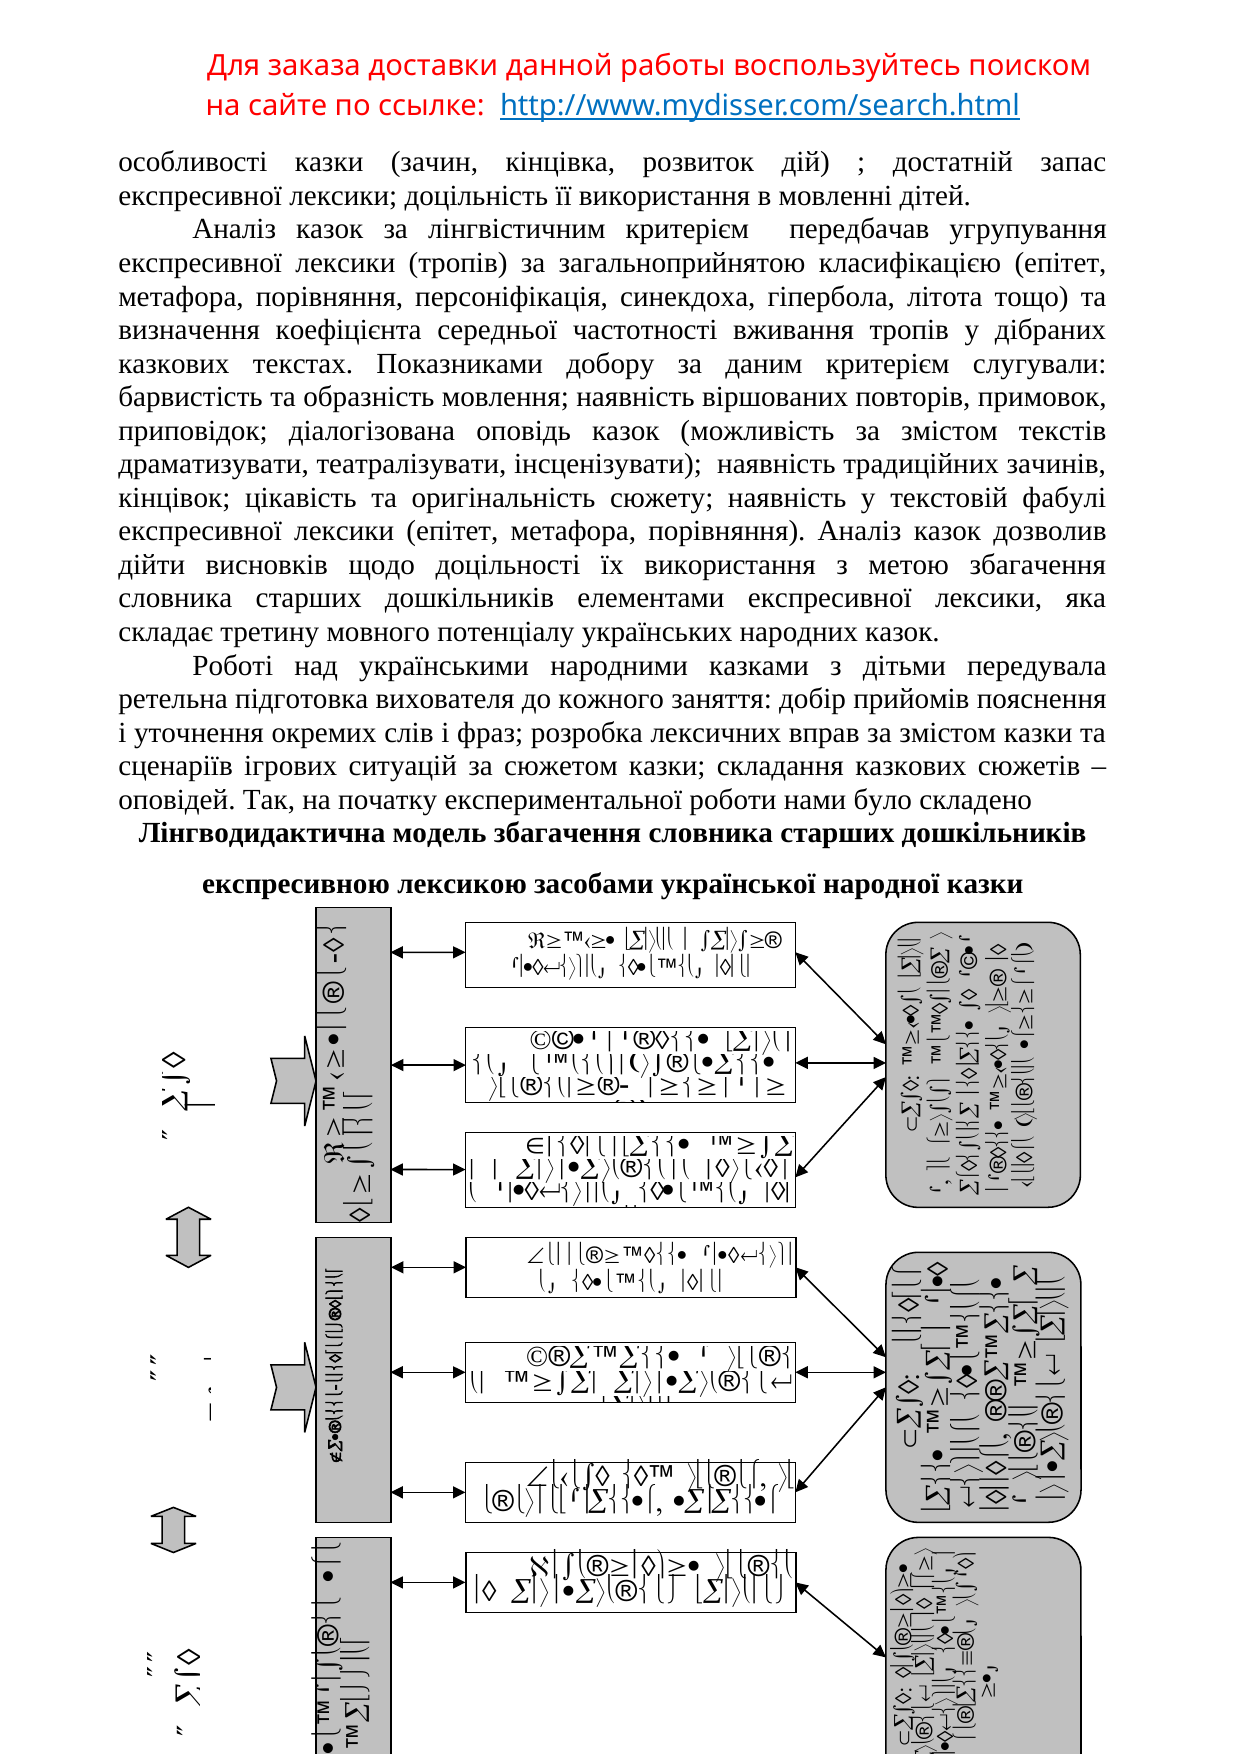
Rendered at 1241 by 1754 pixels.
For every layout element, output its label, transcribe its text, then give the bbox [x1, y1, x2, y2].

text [118, 144, 1107, 212]
text Роботі над українськими народними казками з дітьми передувала ретельна підготовка вихователя до кожного заняття: добір прийомів пояснення і уточнення окремих слів і фраз; розробка лексичних вправ за змістом казки та сценаріїв ігрових ситуацій за сюжетом казки; складання казкових сюжетів – оповідей. Так, на початку експериментальної роботи нами було складено [118, 648, 1107, 815]
text Лінгводидактична модель збагачення словника старших дошкільників експресивною лексикою засобами української народної казки [118, 815, 1107, 899]
text Аналіз казок за лінгвістичним критерієм передбачав угрупування експресивної лексики (тропів) за загальноприйнятою класифікацією (епітет, метафора, порівняння, персоніфікація, синекдоха, гіпербола, літота тощо) та визначення коефіцієнта середньої частотності вживання тропів у дібраних казкових текстах. Показниками добору за даним критерієм слугували: барвистість та образність мовлення; наявність віршованих повторів, примовок, приповідок; діалогізована оповідь казок (можливість за змістом текстів драматизувати, театралізувати, інсценізувати); наявність традиційних зачинів, кінцівок; цікавість та оригінальність сюжету; наявність у текстовій фабулі експресивної лексики (епітет, метафора, порівняння). Аналіз казок дозволив дійти висновків щодо доцільності їх використання з метою збагачення словника старших дошкільників елементами експресивної лексики, яка складає третину мовного потенціалу українських народних казок. [118, 212, 1107, 648]
